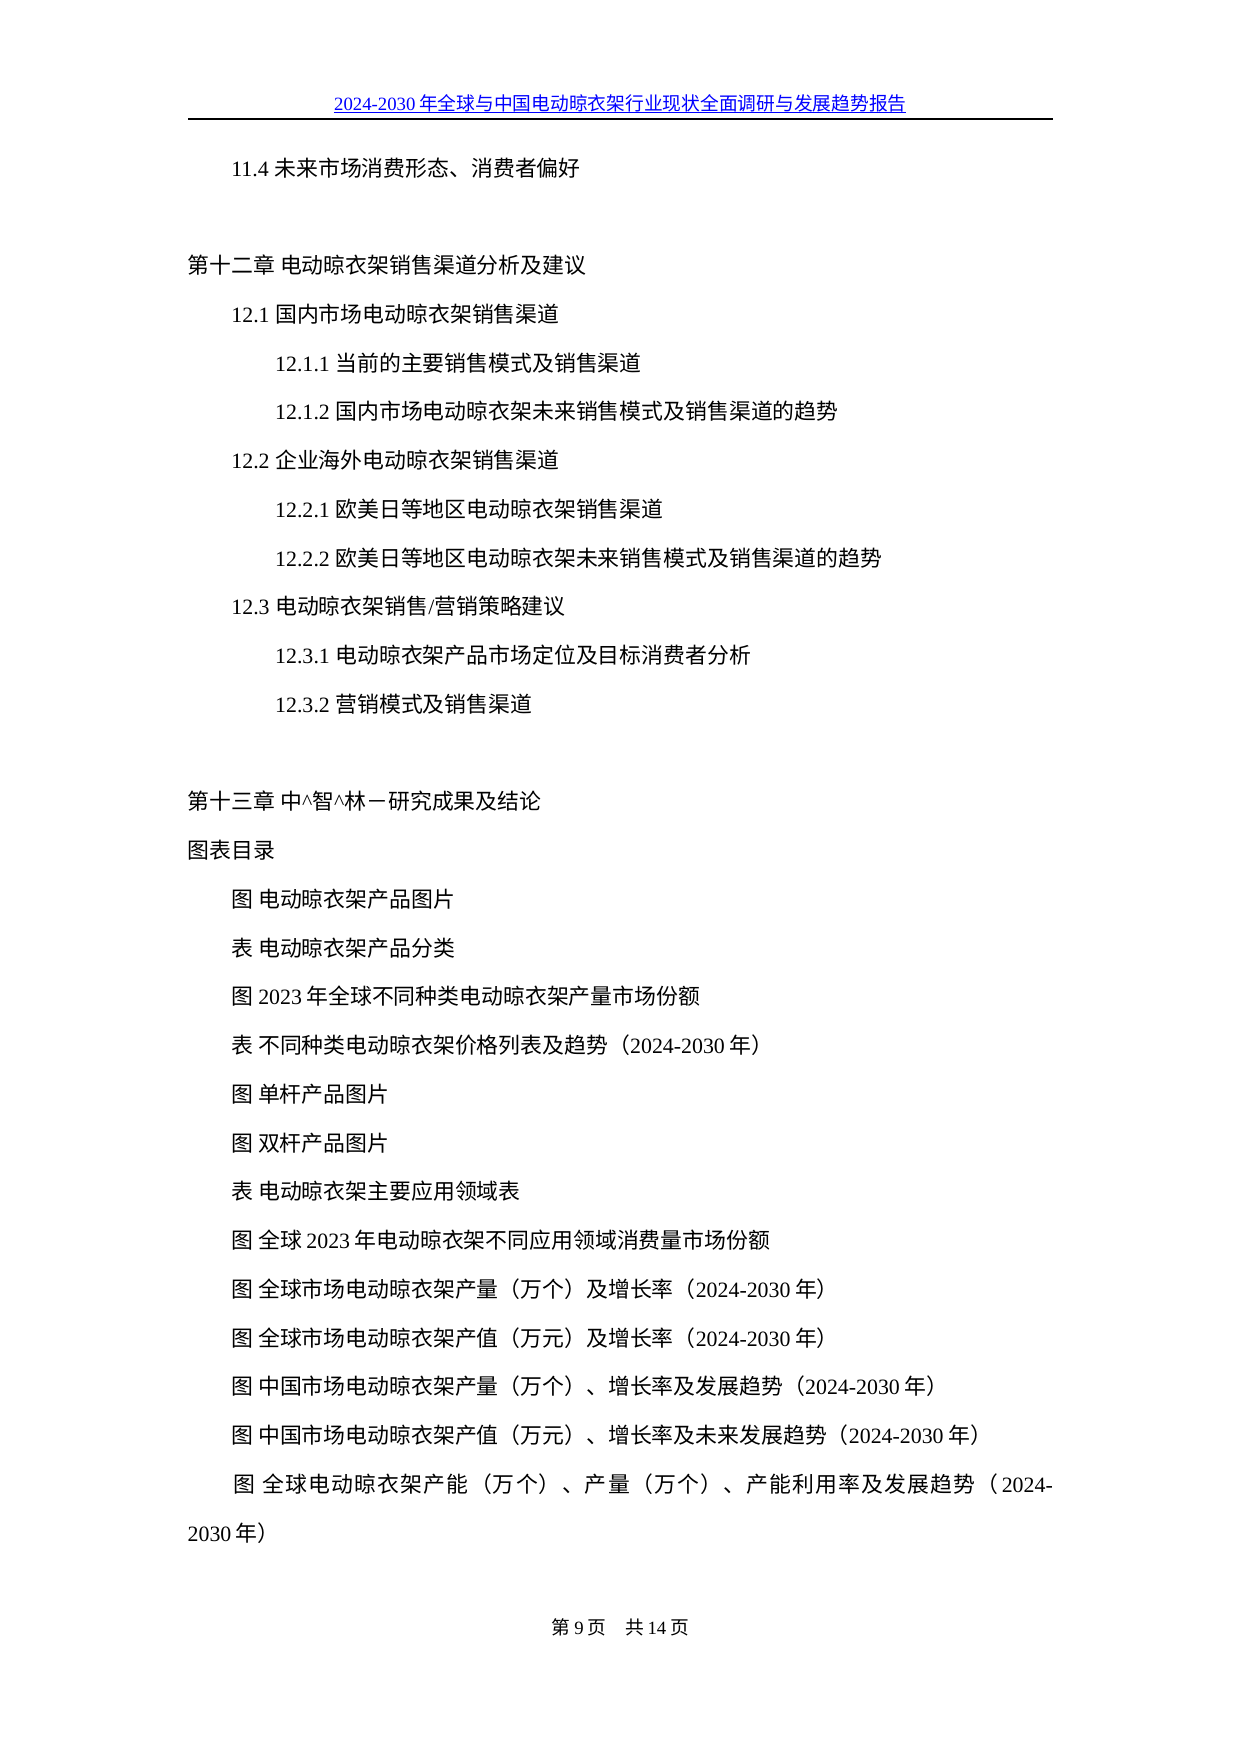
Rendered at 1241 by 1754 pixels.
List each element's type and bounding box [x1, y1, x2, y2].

text [187, 150, 1053, 1548]
